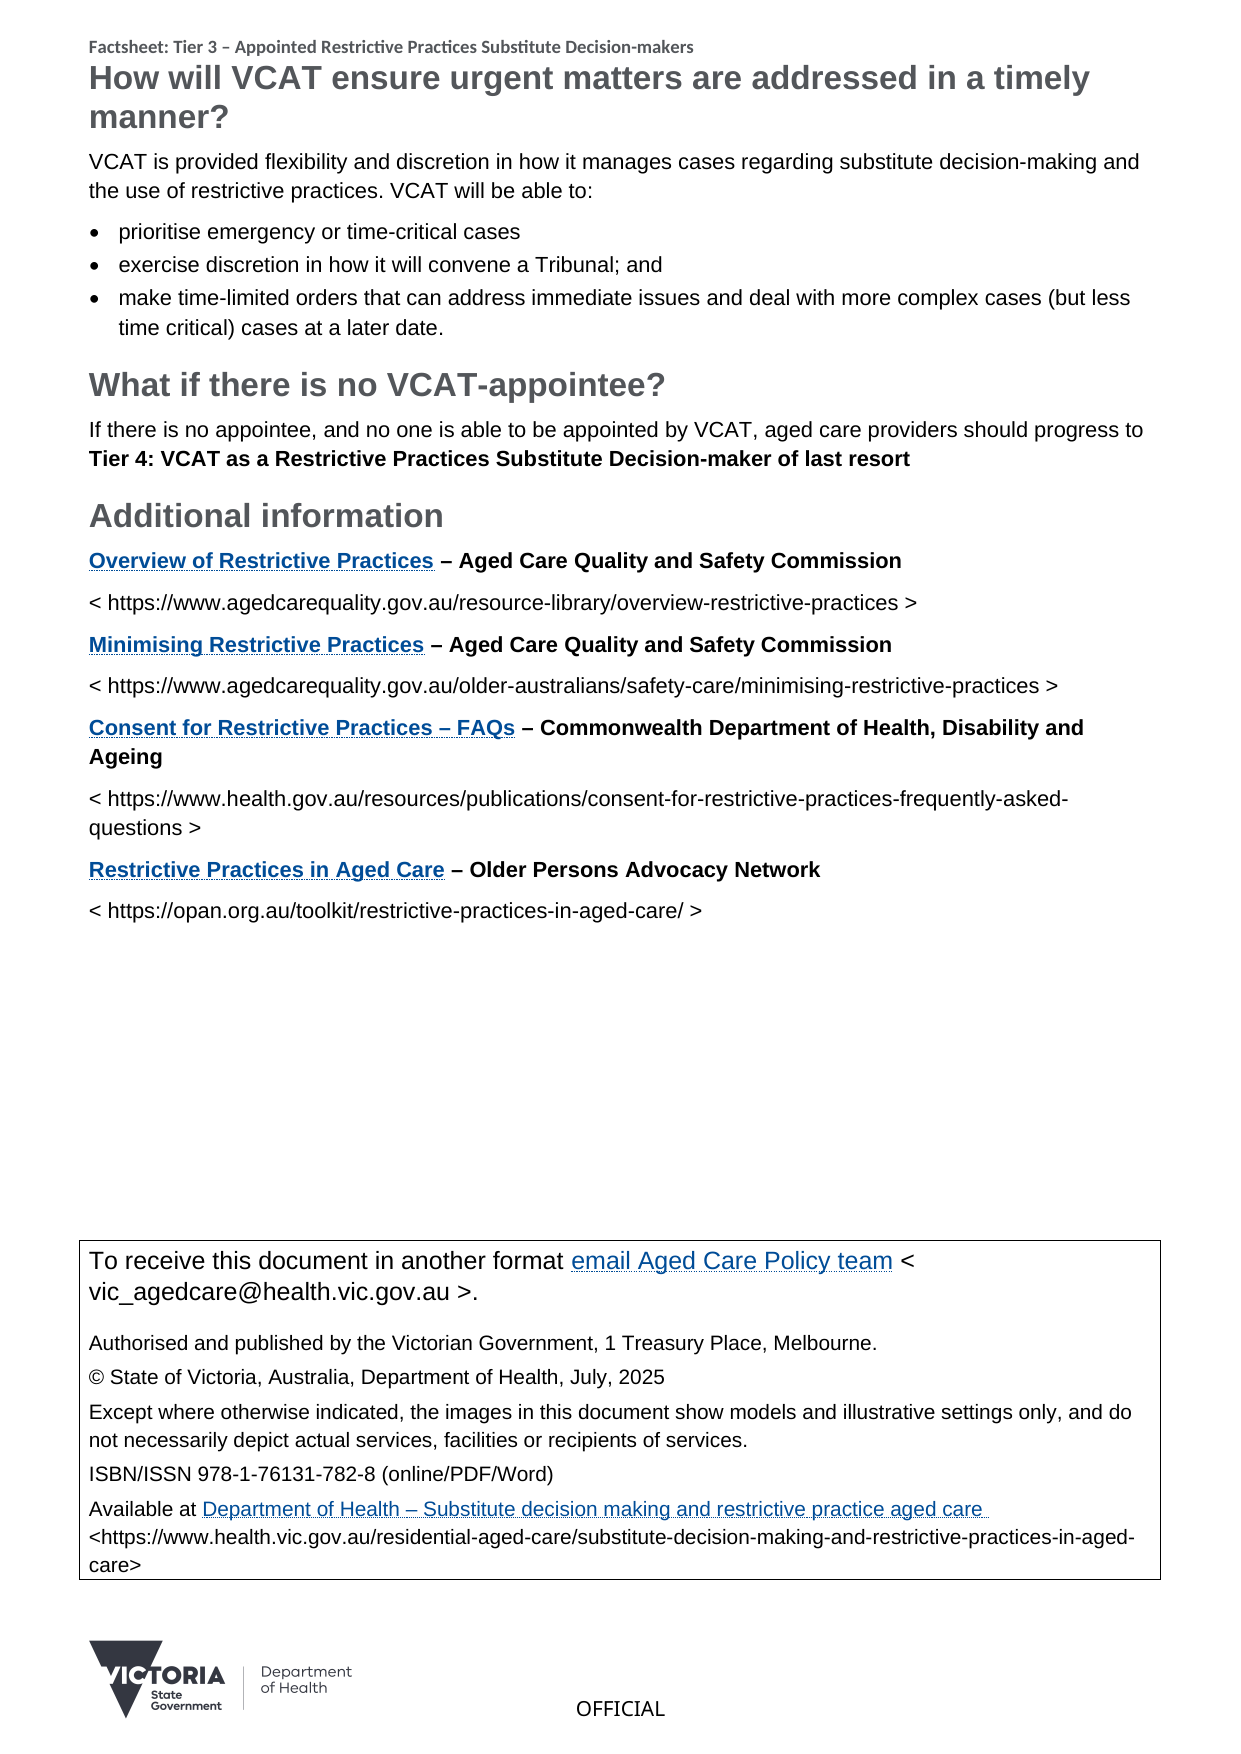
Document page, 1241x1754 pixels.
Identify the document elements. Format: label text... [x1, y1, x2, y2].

text VCAT is provided flexibility and discretion in how it manages cases regarding substitute decision-making and the use of restrictive practices. VCAT will be able to: [89, 144, 1152, 203]
text Restrictive Practices in Aged Care – Older Persons Advocacy Network [89, 853, 1152, 882]
text exercise discretion in how it will convene a Tribunal; and [89, 249, 1152, 278]
text Minimising Restrictive Practices – Aged Care Quality and Safety Commission [89, 628, 1152, 657]
subtitle Additional information [89, 497, 1152, 535]
text < https://www.agedcarequality.gov.au/older-australians/safety-care/minimising-restrictive-practices > [89, 669, 1152, 698]
text < https://www.health.gov.au/resources/publications/consent-for-restrictive-practices-frequently-asked-questions > [89, 782, 1152, 840]
text make time-limited orders that can address immediate issues and deal with more complex cases (but less time critical) cases at a later date. [89, 282, 1152, 340]
picture [0, 1595, 1241, 1754]
text If there is no appointee, and no one is able to be appointed by VCAT, aged care providers should progress to Tier 4: VCAT as a Restrictive Practices Substitute Decision-maker of last resort [89, 413, 1152, 472]
text Overview of Restrictive Practices – Aged Care Quality and Safety Commission [89, 544, 1152, 573]
text ISBN/ISSN 978-1-76131-782-8 (online/PDF/Word) [80, 1455, 1160, 1486]
text < https://www.agedcarequality.gov.au/resource-library/overview-restrictive-practices > [89, 586, 1152, 615]
subtitle What if there is no VCAT-appointee? [89, 365, 1152, 404]
text Authorised and published by the Victorian Government, 1 Treasury Place, Melbourne. [80, 1323, 1160, 1355]
text Available at Department of Health – Substitute decision making and restrictive practice aged care <https://www.health.vic.gov.au/residential-aged-care/substitute-decision-making-and-restrictive-practices-in-aged-care> [80, 1489, 1160, 1579]
text < https://opan.org.au/toolkit/restrictive-practices-in-aged-care/ > [89, 894, 1152, 923]
text Except where otherwise indicated, the images in this document show models and illustrative settings only, and do not necessarily depict actual services, facilities or recipients of services. [80, 1392, 1160, 1452]
text prioritise emergency or time-critical cases [89, 215, 1152, 244]
text © State of Victoria, Australia, Department of Health, July, 2025 [80, 1358, 1160, 1389]
subtitle How will VCAT ensure urgent matters are addressed in a timely manner? [89, 58, 1152, 135]
text Consent for Restrictive Practices – FAQs – Commonwealth Department of Health, Disability and Ageing [89, 711, 1152, 769]
text To receive this document in another format email Aged Care Policy team < vic_agedcare@health.vic.gov.au >. [80, 1241, 1160, 1306]
